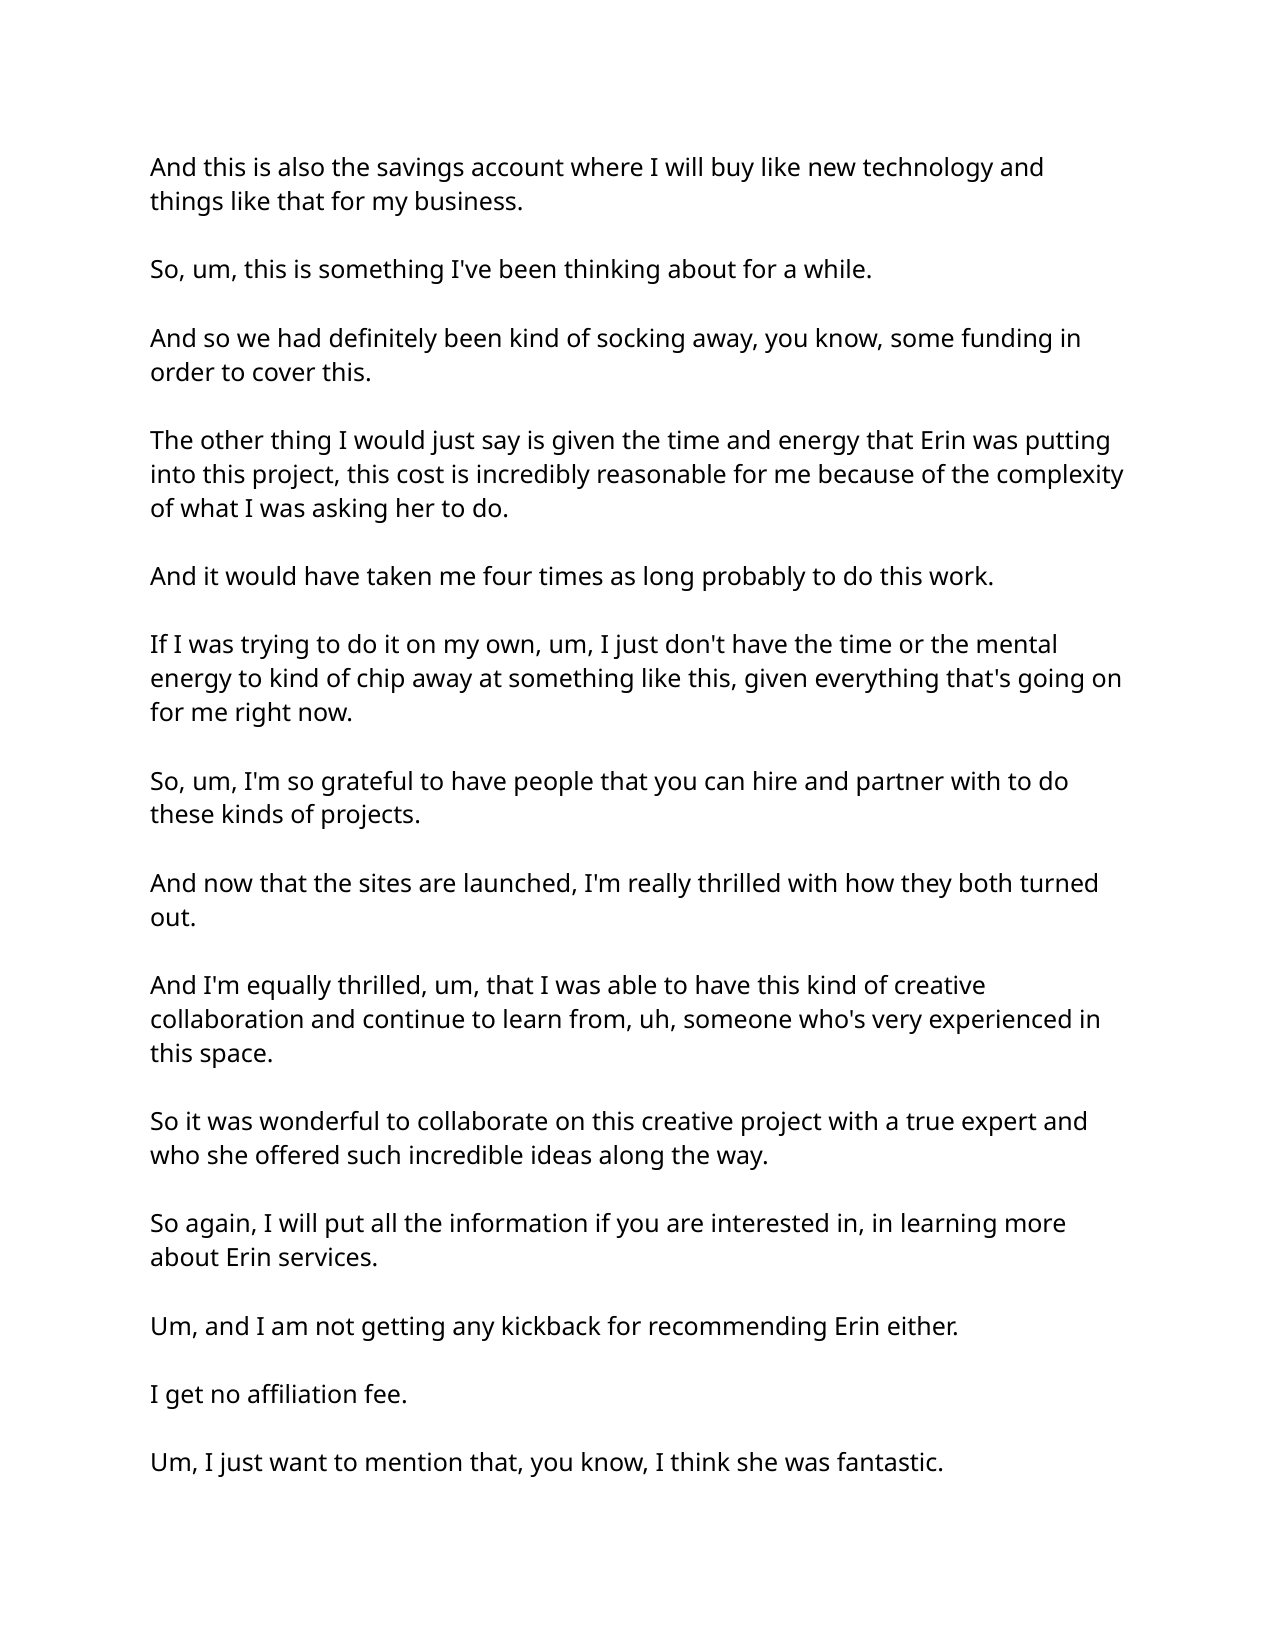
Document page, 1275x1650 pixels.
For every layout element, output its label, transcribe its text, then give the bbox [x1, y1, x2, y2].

text So it was wonderful to collaborate on this creative project with a true expert and who she offered such incredible ideas along the way. [150, 1104, 1125, 1172]
text And this is also the savings account where I will buy like new technology and things like that for my business. [150, 150, 1125, 218]
text I get no affiliation fee. [150, 1376, 1125, 1410]
text The other thing I would just say is given the time and energy that Erin was putting into this project, this cost is incredibly reasonable for me because of the complexity of what I was asking her to do. [150, 422, 1125, 525]
text So, um, this is something I've been thinking about for a while. [150, 252, 1125, 286]
text Um, and I am not getting any kickback for recommending Erin either. [150, 1308, 1125, 1342]
text And it would have taken me four times as long probably to do this work. [150, 559, 1125, 593]
text And so we had definitely been kind of socking away, you know, some funding in order to cover this. [150, 320, 1125, 388]
text And now that the sites are launched, I'm really thrilled with how they both turned out. [150, 865, 1125, 933]
text Um, I just want to mention that, you know, I think she was fantastic. [150, 1444, 1125, 1478]
text So, um, I'm so grateful to have people that you can hire and partner with to do these kinds of projects. [150, 763, 1125, 831]
text So again, I will put all the information if you are interested in, in learning more about Erin services. [150, 1206, 1125, 1274]
text And I'm equally thrilled, um, that I was able to have this kind of creative collaboration and continue to learn from, uh, someone who's very experienced in this space. [150, 967, 1125, 1070]
text If I was trying to do it on my own, um, I just don't have the time or the mental energy to kind of chip away at something like this, given everything that's going on for me right now. [150, 627, 1125, 729]
